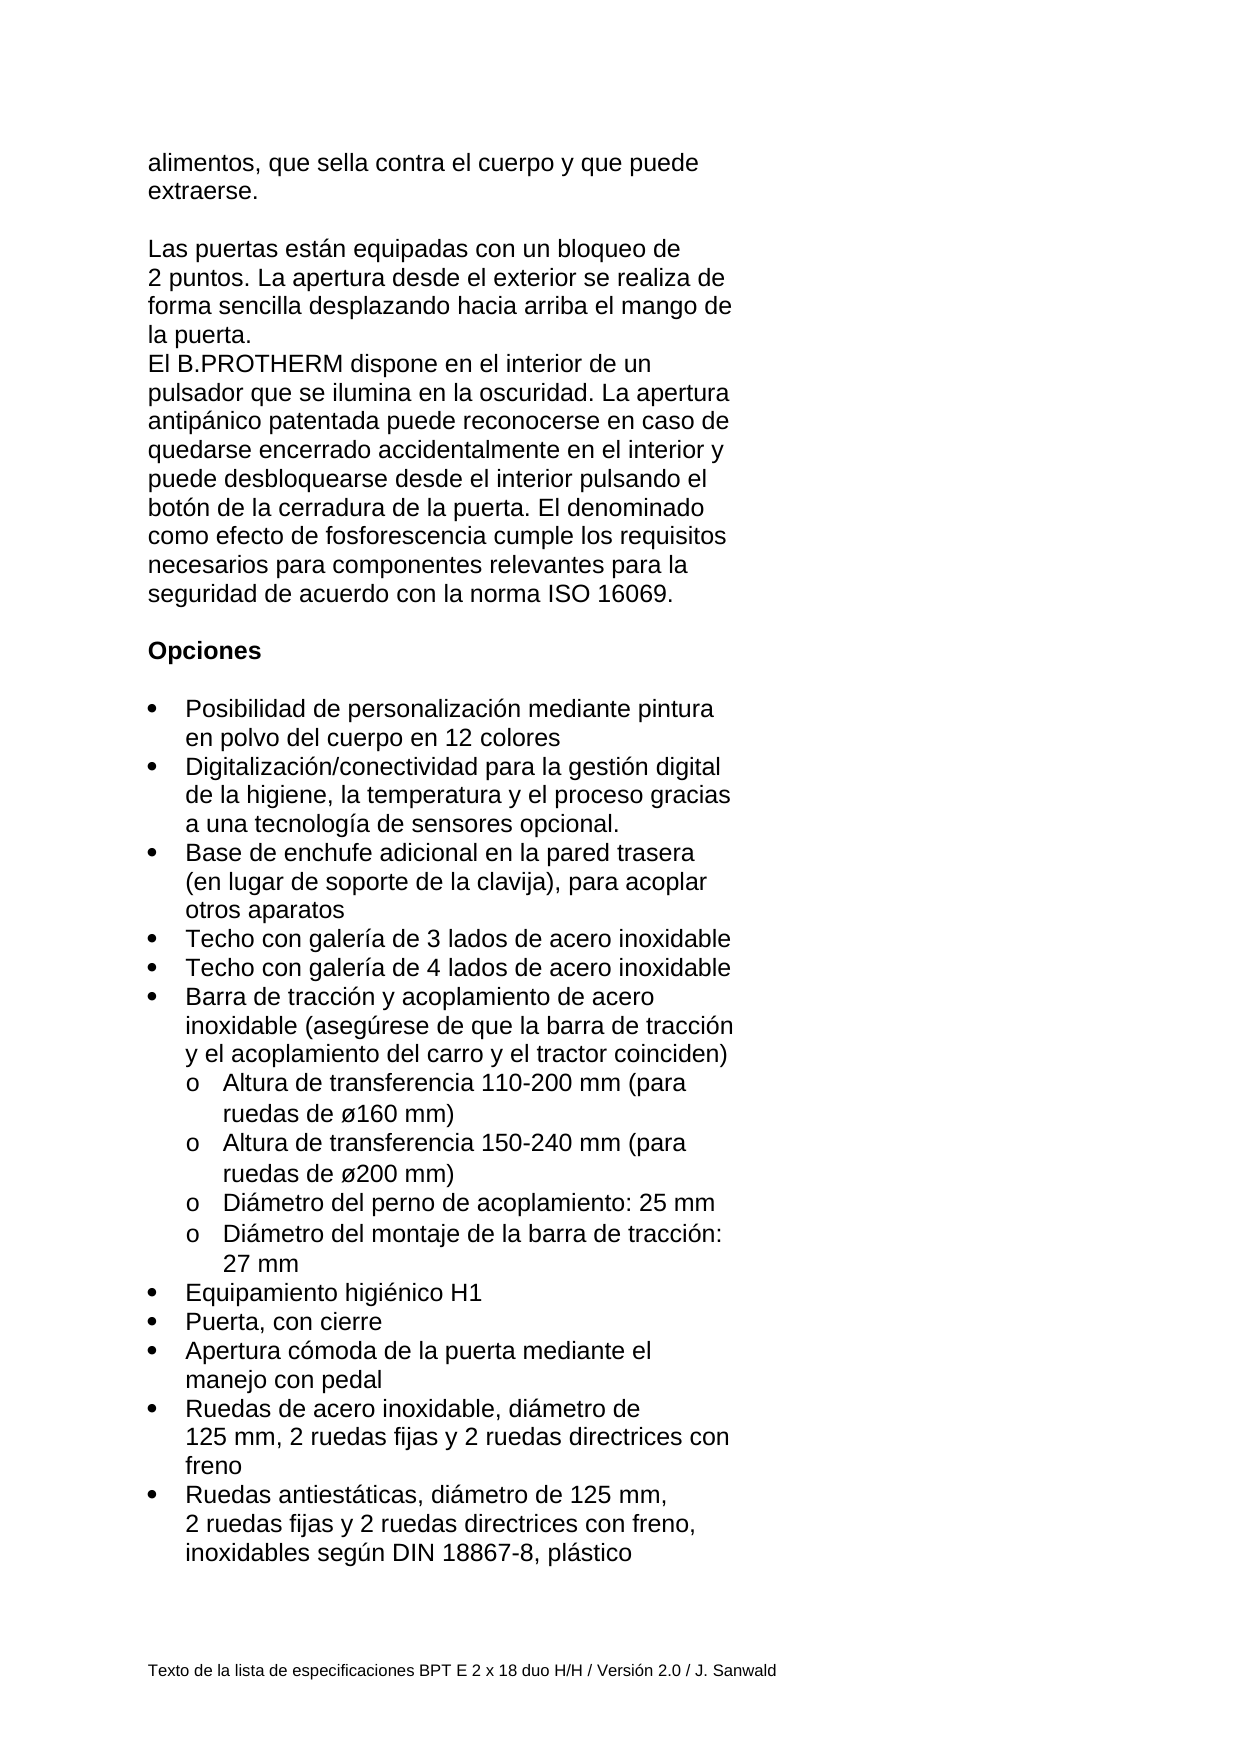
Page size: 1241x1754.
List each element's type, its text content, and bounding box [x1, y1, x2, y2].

list Techo con galería de 4 lados de acero inoxidable [148, 953, 738, 982]
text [148, 148, 738, 205]
list Puerta, con cierre [148, 1307, 738, 1336]
list Digitalización/conectividad para la gestión digital de la higiene, la temperatura y el proceso gracias a una tecnología de sensores opcional. [148, 751, 738, 838]
list Ruedas de acero inoxidable, diámetro de 125 mm, 2 ruedas fijas y 2 ruedas directrices con freno [148, 1393, 738, 1480]
text Opciones [148, 636, 738, 665]
list Diámetro del montaje de la barra de tracción: 27 mm [185, 1218, 738, 1278]
text El B.PROTHERM dispone en el interior de un pulsador que se ilumina en la oscuridad. La apertura antipánico patentada puede reconocerse en caso de quedarse encerrado accidentalmente en el interior y puede desbloquearse desde el interior pulsando el botón de la cerradura de la puerta. El denominado como efecto de fosforescencia cumple los requisitos necesarios para componentes relevantes para la seguridad de acuerdo con la norma ISO 16069. [148, 349, 738, 608]
list Ruedas antiestáticas, diámetro de 125 mm, 2 ruedas fijas y 2 ruedas directrices con freno, inoxidables según DIN 18867-8, plástico [148, 1480, 738, 1566]
list Diámetro del perno de acoplamiento: 25 mm [185, 1188, 738, 1218]
list Base de enchufe adicional en la pared trasera (en lugar de soporte de la clavija), para acoplar otros aparatos [148, 838, 738, 924]
text Las puertas están equipadas con un bloqueo de 2 puntos. La apertura desde el exterior se realiza de forma sencilla desplazando hacia arriba el mango de la puerta. [148, 234, 738, 349]
list Altura de transferencia 150-240 mm (para ruedas de ø200 mm) [185, 1128, 738, 1188]
list Equipamiento higiénico H1 [148, 1278, 738, 1307]
list Barra de tracción y acoplamiento de acero inoxidable (asegúrese de que la barra de tracción y el acoplamiento del carro y el tractor coinciden) [148, 982, 738, 1068]
list Techo con galería de 3 lados de acero inoxidable [148, 924, 738, 953]
list Altura de transferencia 110-200 mm (para ruedas de ø160 mm) [185, 1068, 738, 1128]
list Posibilidad de personalización mediante pintura en polvo del cuerpo en 12 colores [148, 694, 738, 751]
list Apertura cómoda de la puerta mediante el manejo con pedal [148, 1336, 738, 1393]
